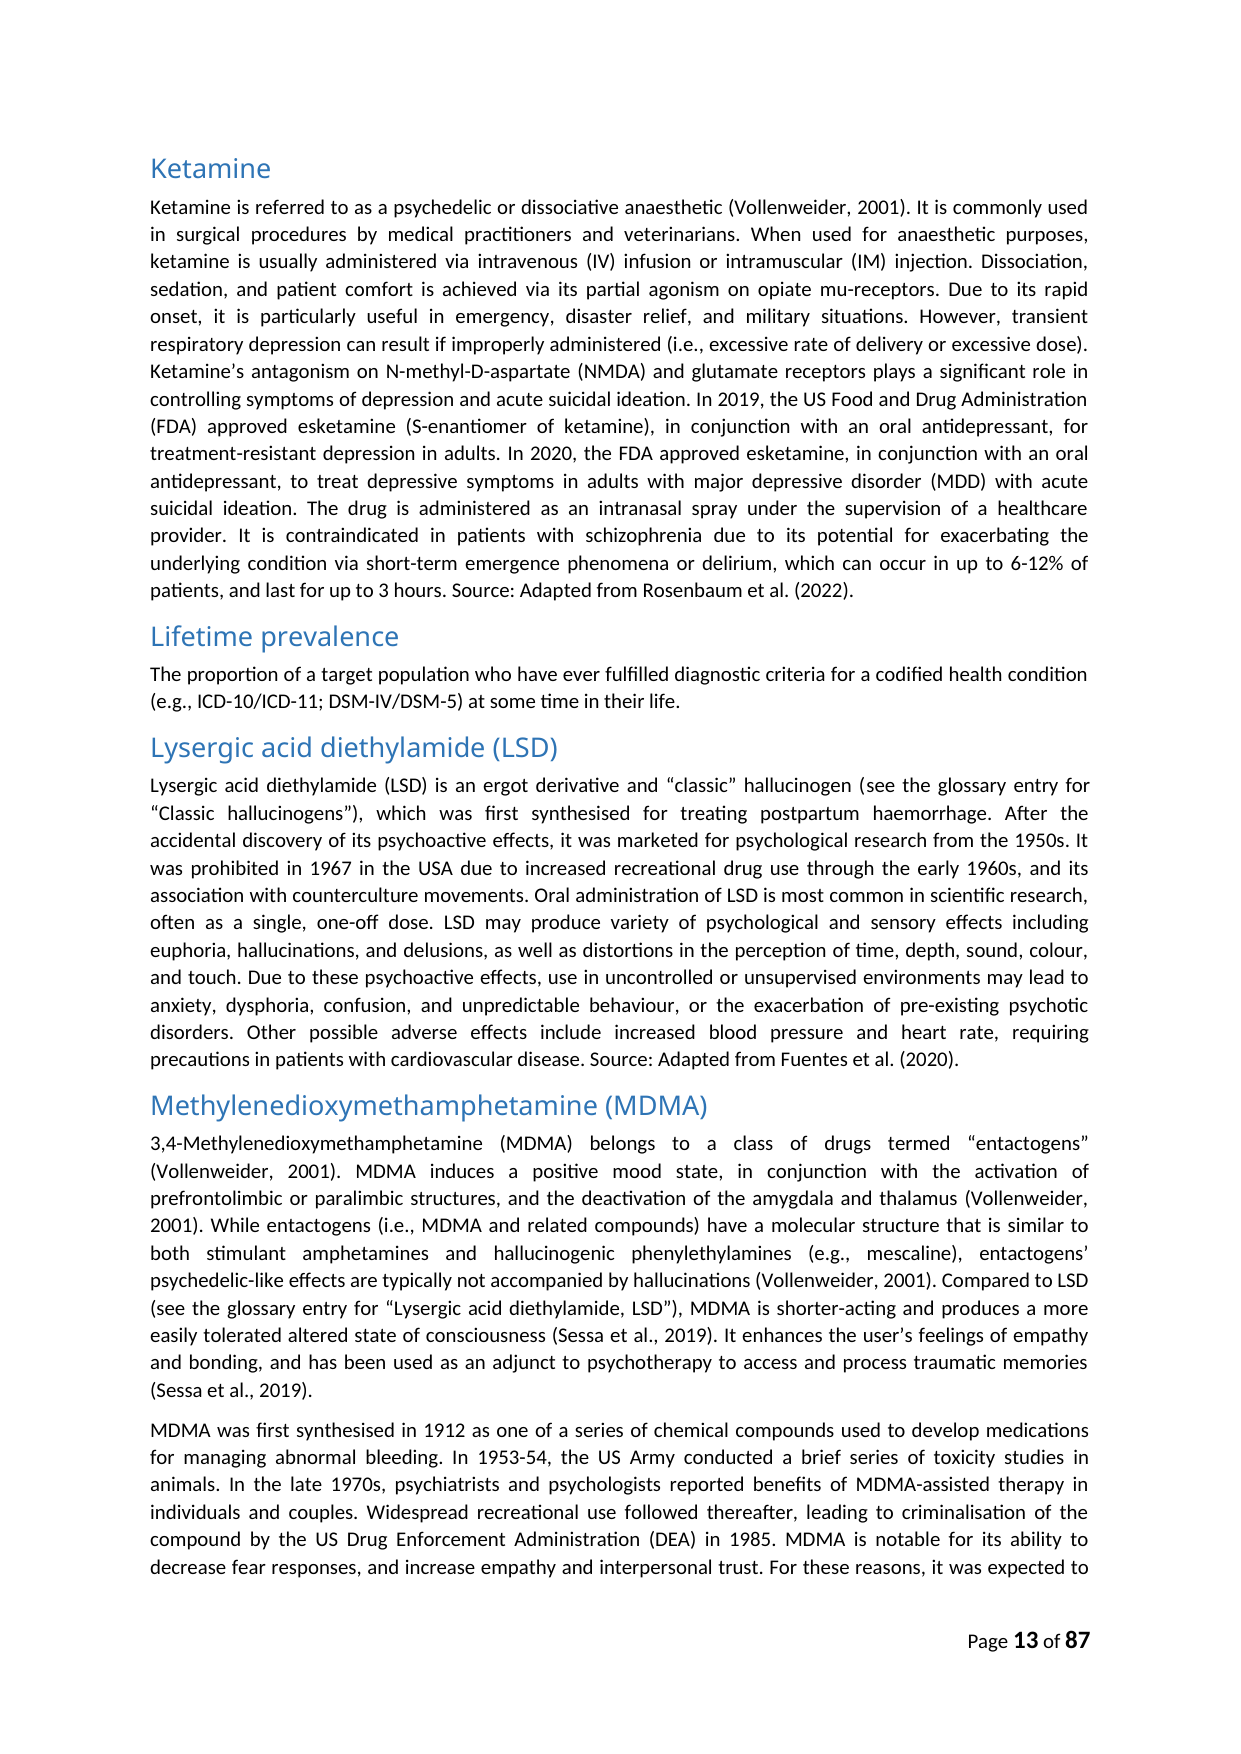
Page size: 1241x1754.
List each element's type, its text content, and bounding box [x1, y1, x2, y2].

text 3,4-Methylenedioxymethamphetamine (MDMA) belongs to a class of drugs termed “entactogens” (Vollenweider, 2001). MDMA induces a positive mood state, in conjunction with the activation of prefrontolimbic or paralimbic structures, and the deactivation of the amygdala and thalamus (Vollenweider, 2001). While entactogens (i.e., MDMA and related compounds) have a molecular structure that is similar to both stimulant amphetamines and hallucinogenic phenylethylamines (e.g., mescaline), entactogens’ psychedelic-like effects are typically not accompanied by hallucinations (Vollenweider, 2001). Compared to LSD (see the glossary entry for “Lysergic acid diethylamide, LSD”), MDMA is shorter-acting and produces a more easily tolerated altered state of consciousness (Sessa et al., 2019). It enhances the user’s feelings of empathy and bonding, and has been used as an adjunct to psychotherapy to access and process traumatic memories (Sessa et al., 2019). [150, 1130, 1090, 1402]
subtitle Lifetime prevalence [150, 617, 1090, 654]
text Ketamine is referred to as a psychedelic or dissociative anaesthetic (Vollenweider, 2001). It is commonly used in surgical procedures by medical practitioners and veterinarians. When used for anaesthetic purposes, ketamine is usually administered via intravenous (IV) infusion or intramuscular (IM) injection. Dissociation, sedation, and patient comfort is achieved via its partial agonism on opiate mu-receptors. Due to its rapid onset, it is particularly useful in emergency, disaster relief, and military situations. However, transient respiratory depression can result if improperly administered (i.e., excessive rate of delivery or excessive dose). Ketamine’s antagonism on N-methyl-D-aspartate (NMDA) and glutamate receptors plays a significant role in controlling symptoms of depression and acute suicidal ideation. In 2019, the US Food and Drug Administration (FDA) approved esketamine (S-enantiomer of ketamine), in conjunction with an oral antidepressant, for treatment-resistant depression in adults. In 2020, the FDA approved esketamine, in conjunction with an oral antidepressant, to treat depressive symptoms in adults with major depressive disorder (MDD) with acute suicidal ideation. The drug is administered as an intranasal spray under the supervision of a healthcare provider. It is contraindicated in patients with schizophrenia due to its potential for exacerbating the underlying condition via short-term emergence phenomena or delirium, which can occur in up to 6-12% of patients, and last for up to 3 hours. Source: Adapted from Rosenbaum et al. (2022). [150, 194, 1090, 603]
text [150, 1417, 1090, 1579]
text Lysergic acid diethylamide (LSD) is an ergot derivative and “classic” hallucinogen (see the glossary entry for “Classic hallucinogens”), which was first synthesised for treating postpartum haemorrhage. After the accidental discovery of its psychoactive effects, it was marketed for psychological research from the 1950s. It was prohibited in 1967 in the USA due to increased recreational drug use through the early 1960s, and its association with counterculture movements. Oral administration of LSD is most common in scientific research, often as a single, one-off dose. LSD may produce variety of psychological and sensory effects including euphoria, hallucinations, and delusions, as well as distortions in the perception of time, depth, sound, colour, and touch. Due to these psychoactive effects, use in uncontrolled or unsupervised environments may lead to anxiety, dysphoria, confusion, and unpredictable behaviour, or the exacerbation of pre-existing psychotic disorders. Other possible adverse effects include increased blood pressure and heart rate, requiring precautions in patients with cardiovascular disease. Source: Adapted from Fuentes et al. (2020). [150, 773, 1090, 1072]
text The proportion of a target population who have ever fulfilled diagnostic criteria for a codified health condition (e.g., ICD-10/ICD-11; DSM-IV/DSM-5) at some time in their life. [150, 661, 1090, 714]
subtitle Ketamine [150, 150, 1090, 187]
subtitle Methylenedioxymethamphetamine (MDMA) [150, 1086, 1090, 1123]
subtitle Lysergic acid diethylamide (LSD) [150, 729, 1090, 766]
